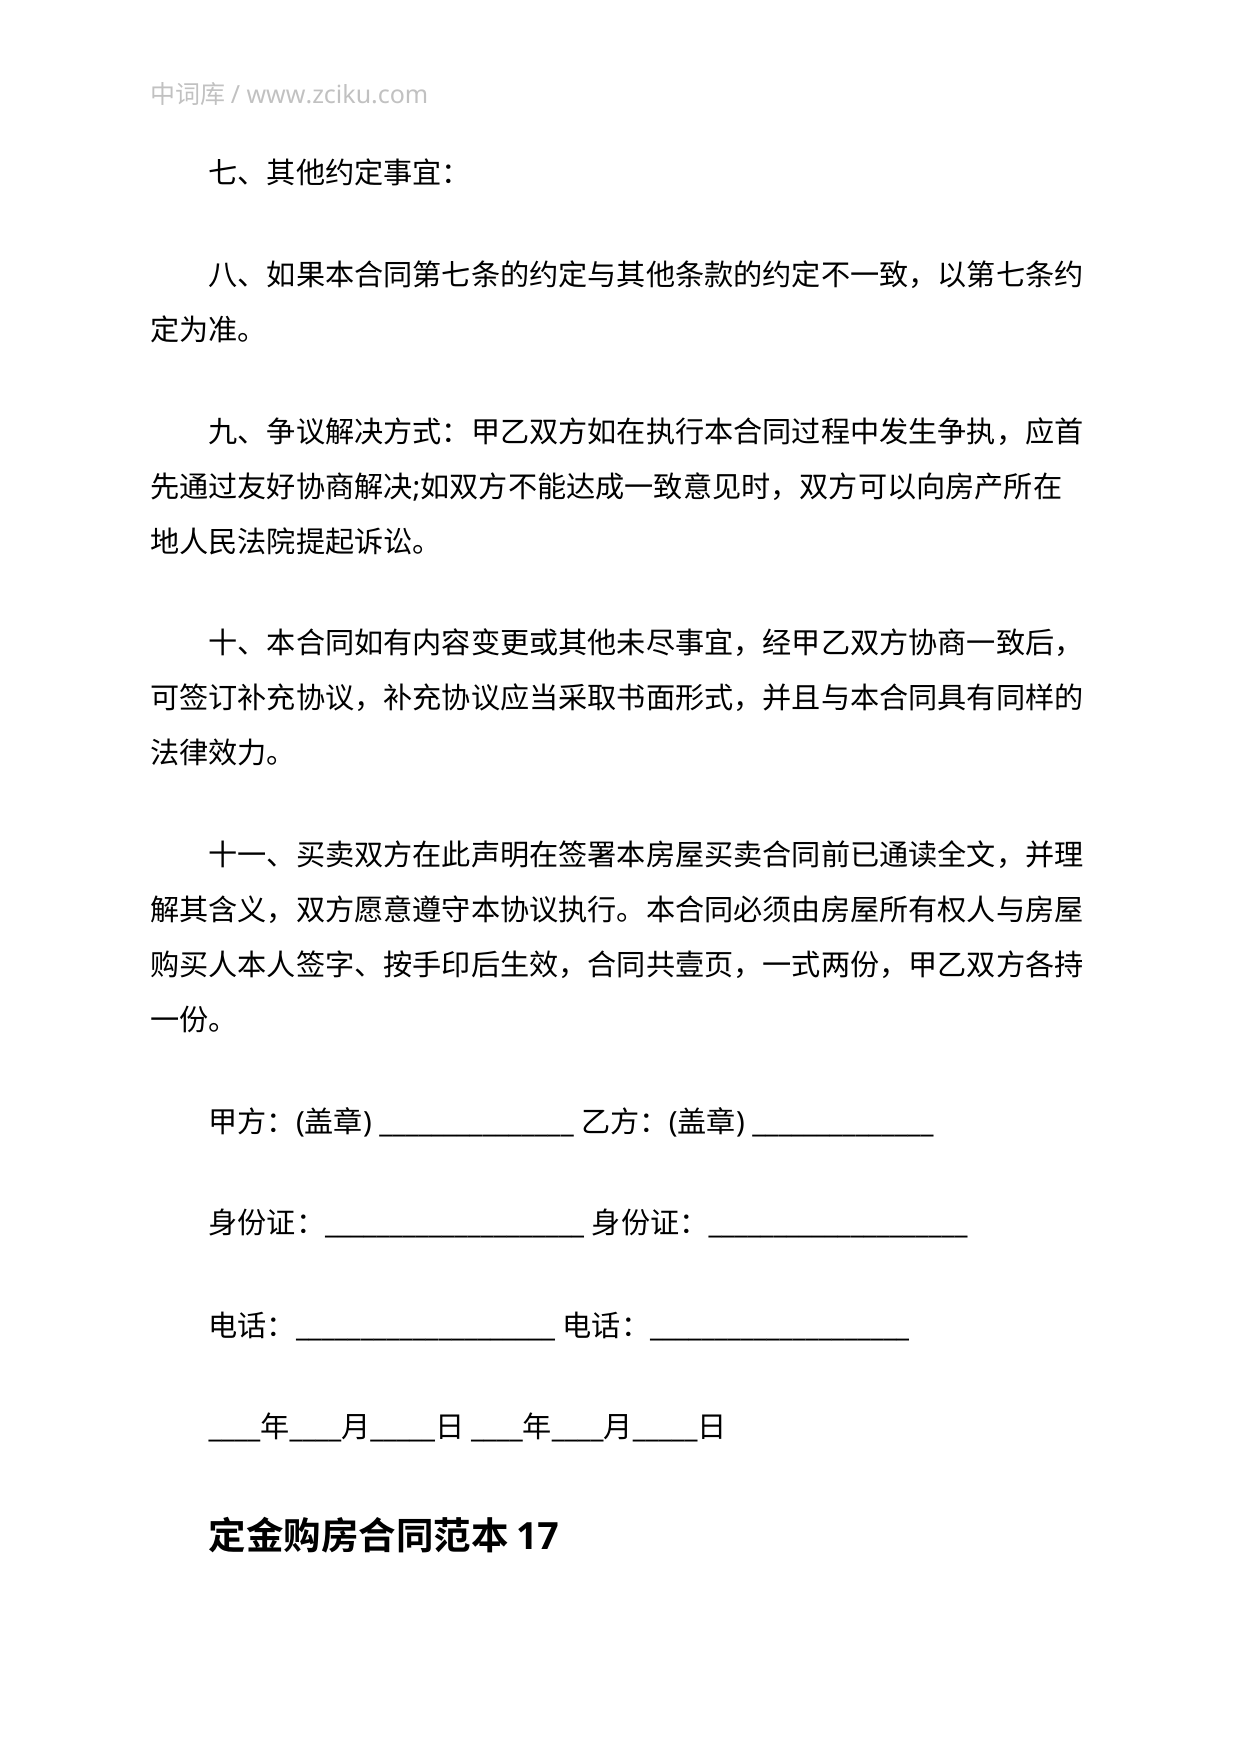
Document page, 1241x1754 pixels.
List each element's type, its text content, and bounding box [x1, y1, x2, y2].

text ____年____月_____日 ____年____月_____日 [150, 1404, 1090, 1446]
text 身份证：____________________ 身份证：____________________ [150, 1200, 1090, 1242]
text 电话：____________________ 电话：____________________ [150, 1302, 1090, 1344]
text 八、如果本合同第七条的约定与其他条款的约定不一致，以第七条约定为准。 [150, 252, 1090, 349]
text 七、其他约定事宜： [150, 150, 1090, 192]
text 十一、买卖双方在此声明在签署本房屋买卖合同前已通读全文，并理解其含义，双方愿意遵守本协议执行。本合同必须由房屋所有权人与房屋购买人本人签字、按手印后生效，合同共壹页，一式两份，甲乙双方各持一份。 [150, 832, 1090, 1039]
text 十、本合同如有内容变更或其他未尽事宜，经甲乙双方协商一致后，可签订补充协议，补充协议应当采取书面形式，并且与本合同具有同样的法律效力。 [150, 620, 1090, 772]
text 甲方：(盖章) _______________ 乙方：(盖章) ______________ [150, 1098, 1090, 1141]
text 九、争议解决方式：甲乙双方如在执行本合同过程中发生争执，应首先通过友好协商解决;如双方不能达成一致意见时，双方可以向房产所在地人民法院提起诉讼。 [150, 408, 1090, 561]
text 定金购房合同范本17 [150, 1506, 1090, 1561]
